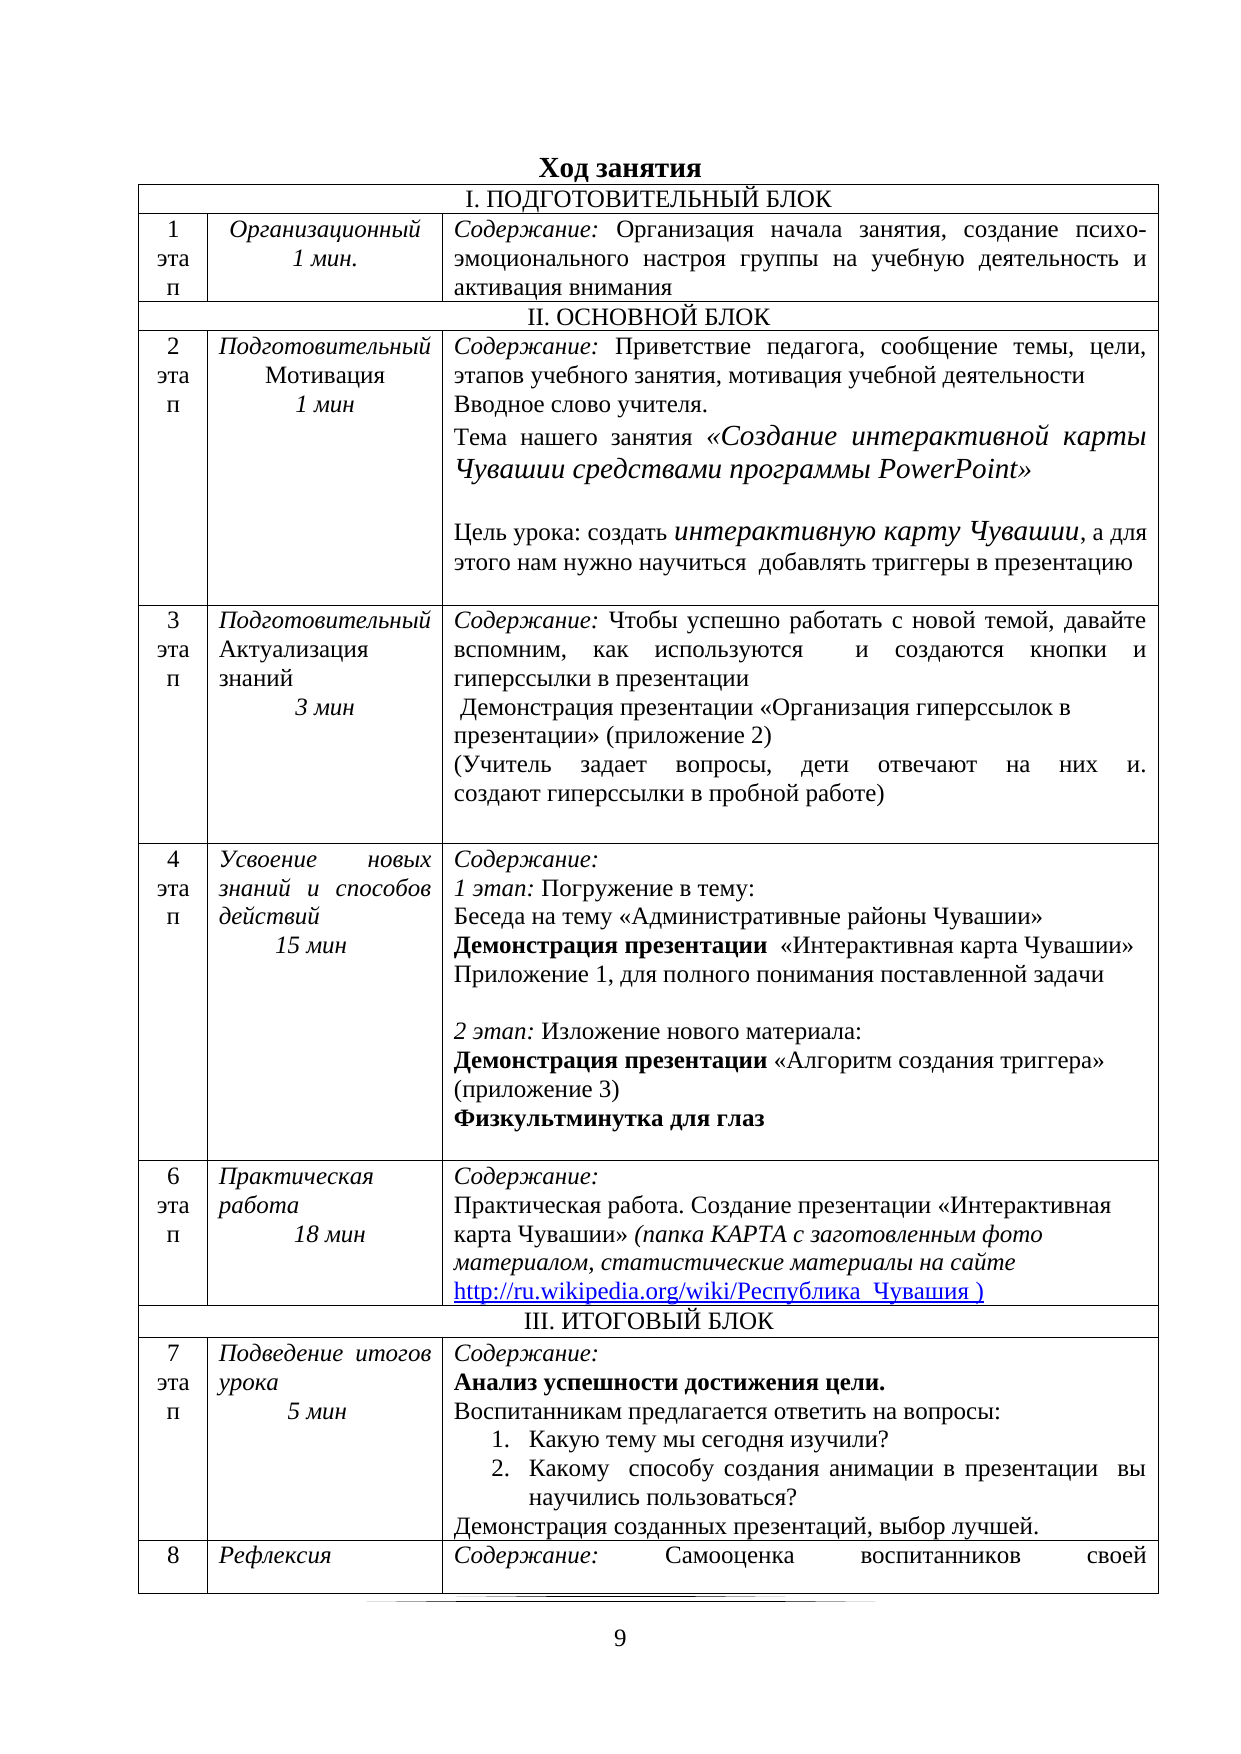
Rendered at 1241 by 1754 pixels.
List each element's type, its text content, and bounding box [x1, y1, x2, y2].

table_cell Содержание: Практическая работа. Создание презентации «Интерактивная карта Чувашии» (папка КАРТА с заготовленным фото материалом, статистические материалы на сайте http://ru.wikipedia.org/wiki/Республика_Чувашия ) [443, 1161, 1158, 1305]
table_cell Содержание: Анализ успешности достижения цели. Воспитанникам предлагается ответить на вопросы: Какую тему мы сегодня изучили? Какому способу создания анимации в презентации вы научились пользоваться? Демонстрация созданных презентаций, выбор лучшей. [443, 1338, 1158, 1539]
table_cell Рефлексия 2 мин [208, 1541, 442, 1593]
table_cell 6 этап [139, 1161, 207, 1305]
table_cell Содержание: Приветствие педагога, сообщение темы, цели, этапов учебного занятия, мотивация учебной деятельности Вводное слово учителя. Тема нашего занятия «Создание интерактивной карты Чувашии средствами программы PowerPoint» Цель урока: создать интерактивную карту Чувашии, а для этого нам нужно научиться добавлять триггеры в презентацию [443, 331, 1158, 604]
table_cell 3 этап [139, 606, 207, 843]
table_cell 2 этап [139, 331, 207, 604]
table_cell Содержание: Чтобы успешно работать с новой темой, давайте вспомним, как используются и создаются кнопки и гиперссылки в презентации Демонстрация презентации «Организация гиперссылок в презентации» (приложение 2) (Учитель задает вопросы, дети отвечают на них и. создают гиперссылки в пробной работе) [443, 606, 1158, 843]
table_cell Содержание: 1 этап: Погружение в тему: Беседа на тему «Административные районы Чувашии» Демонстрация презентации «Интерактивная карта Чувашии» Приложение 1, для полного понимания поставленной задачи 2 этап: Изложение нового материала: Демонстрация презентации «Алгоритм создания триггера» (приложение 3) Физкультминутка для глаз [443, 844, 1158, 1160]
table_cell Содержание: Организация начала занятия, создание психо-эмоционального настроя группы на учебную деятельность и активация внимания [443, 214, 1158, 301]
table_cell Подготовительный Актуализация знаний 3 мин [208, 606, 442, 843]
text Ход занятия [150, 150, 1090, 183]
table_cell Усвоение новых знаний и способов действий 15 мин [208, 844, 442, 1160]
table_cell 1 этап [139, 214, 207, 301]
table_cell III. Итоговый блок [139, 1306, 1158, 1337]
table_cell 4 этап [139, 844, 207, 1160]
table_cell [443, 1541, 1158, 1593]
table_cell Подготовительный Мотивация 1 мин [208, 331, 442, 604]
table_cell II. ОСНОВНОЙ БЛОК [139, 302, 1158, 330]
table_header ПОДГОТОВИТЕЛЬНЫЙ БЛОК [139, 185, 1158, 213]
table_cell Подведение итогов урока 5 мин [208, 1338, 442, 1539]
table_cell Организационный 1 мин. [208, 214, 442, 301]
table_cell 7 этап [139, 1338, 207, 1539]
table_cell 8 этап [139, 1541, 207, 1593]
table_cell Практическая работа 18 мин [208, 1161, 442, 1305]
